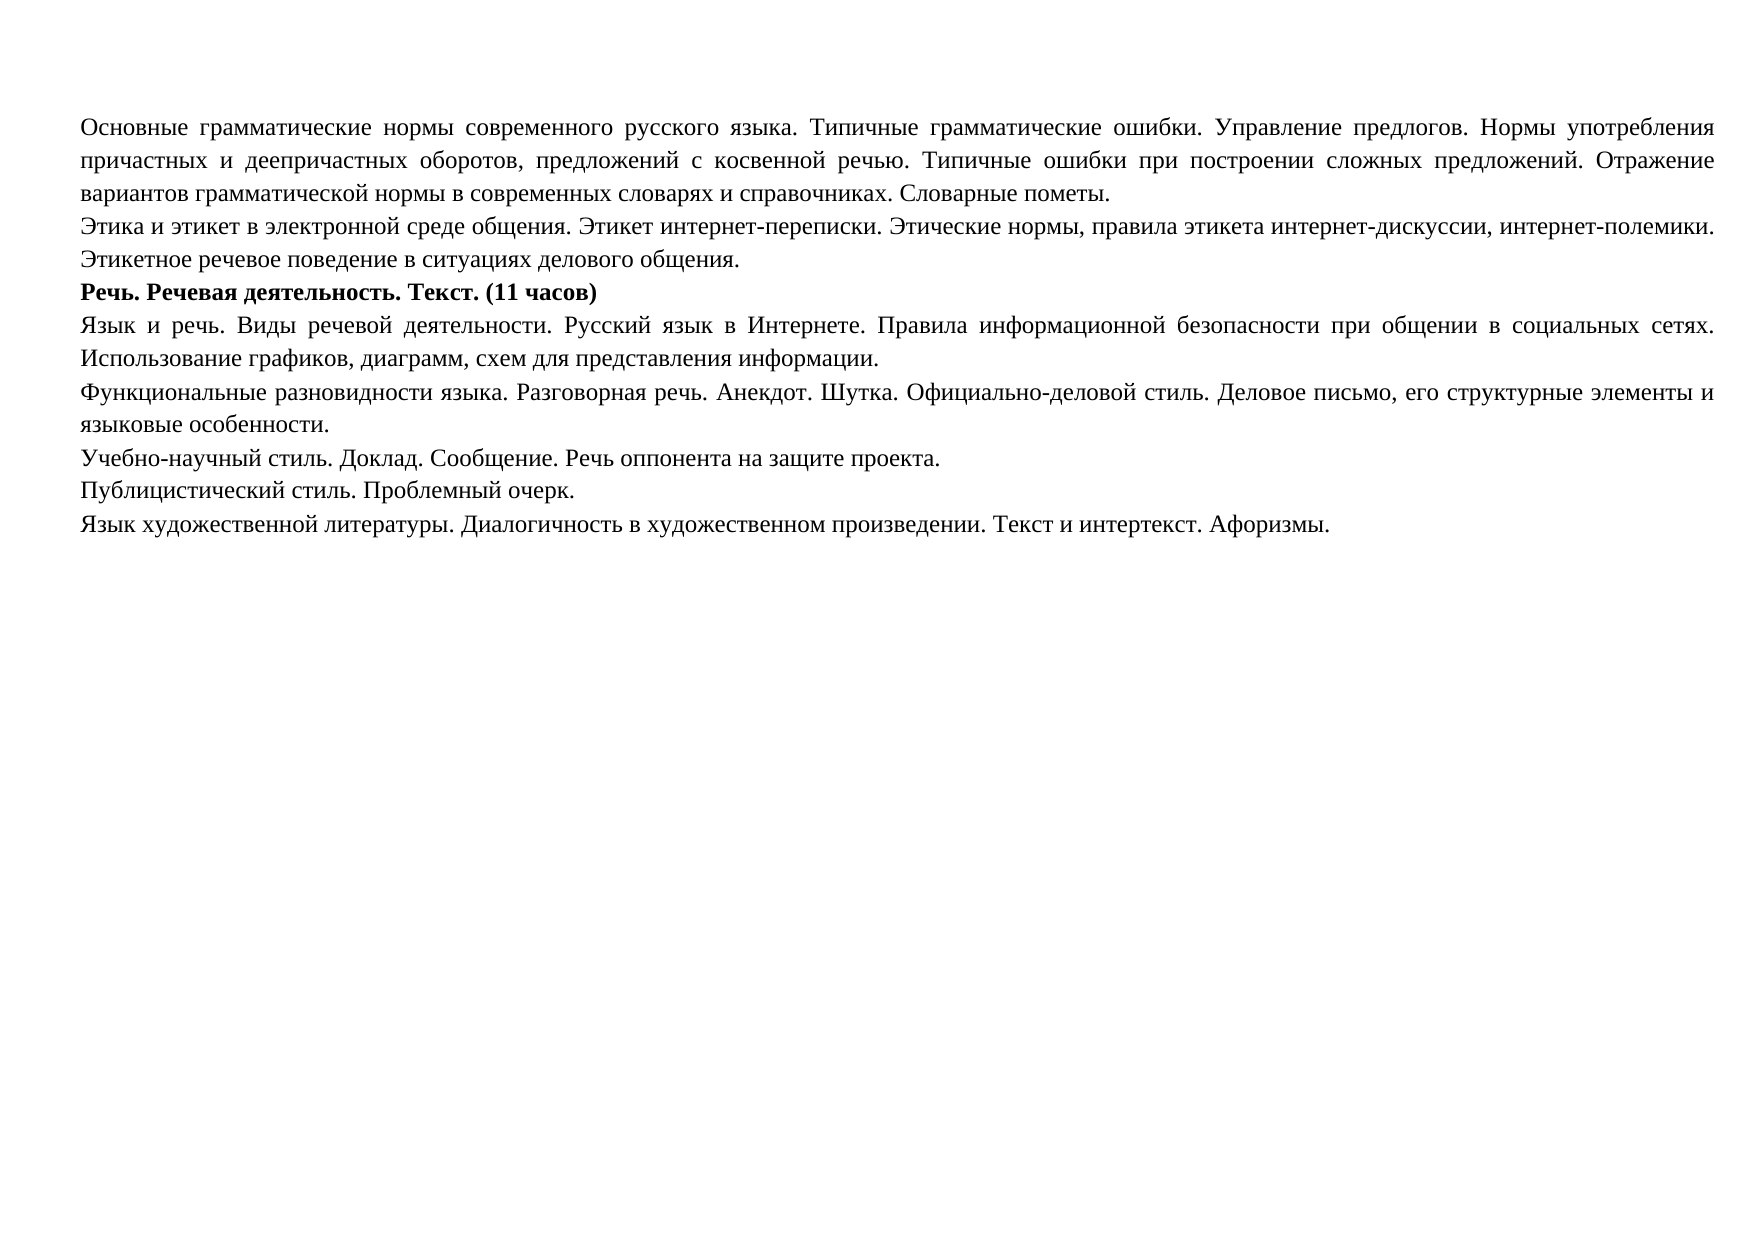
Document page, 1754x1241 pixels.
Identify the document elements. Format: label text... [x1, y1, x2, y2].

text Речь. Речевая деятельность. Текст. (11 часов) [80, 277, 1716, 306]
text Язык художественной литературы. Диалогичность в художественном произведении. Текст и интертекст. Афоризмы. [80, 509, 1716, 537]
text Функциональные разновидности языка. Разговорная речь. Анекдот. Шутка. Официально-деловой стиль. Деловое письмо, его структурные элементы и языковые особенности. [80, 377, 1716, 438]
text Публицистический стиль. Проблемный очерк. [80, 476, 1716, 504]
text Основные грамматические нормы современного русского языка. Типичные грамматические ошибки. Управление предлогов. Нормы употребления причастных и деепричастных оборотов, предложений с косвенной речью. Типичные ошибки при построении сложных предложений. Отражение вариантов грамматической нормы в современных словарях и справочниках. Словарные пометы. [80, 112, 1716, 207]
text Этика и этикет в электронной среде общения. Этикет интернет-переписки. Этические нормы, правила этикета интернет-дискуссии, интернет-полемики. Этикетное речевое поведение в ситуациях делового общения. [80, 211, 1716, 273]
text Учебно-научный стиль. Доклад. Сообщение. Речь оппонента на защите проекта. [80, 443, 1716, 471]
text Язык и речь. Виды речевой деятельности. Русский язык в Интернете. Правила информационной безопасности при общении в социальных сетях. Использование графиков, диаграмм, схем для представления информации. [80, 311, 1716, 372]
